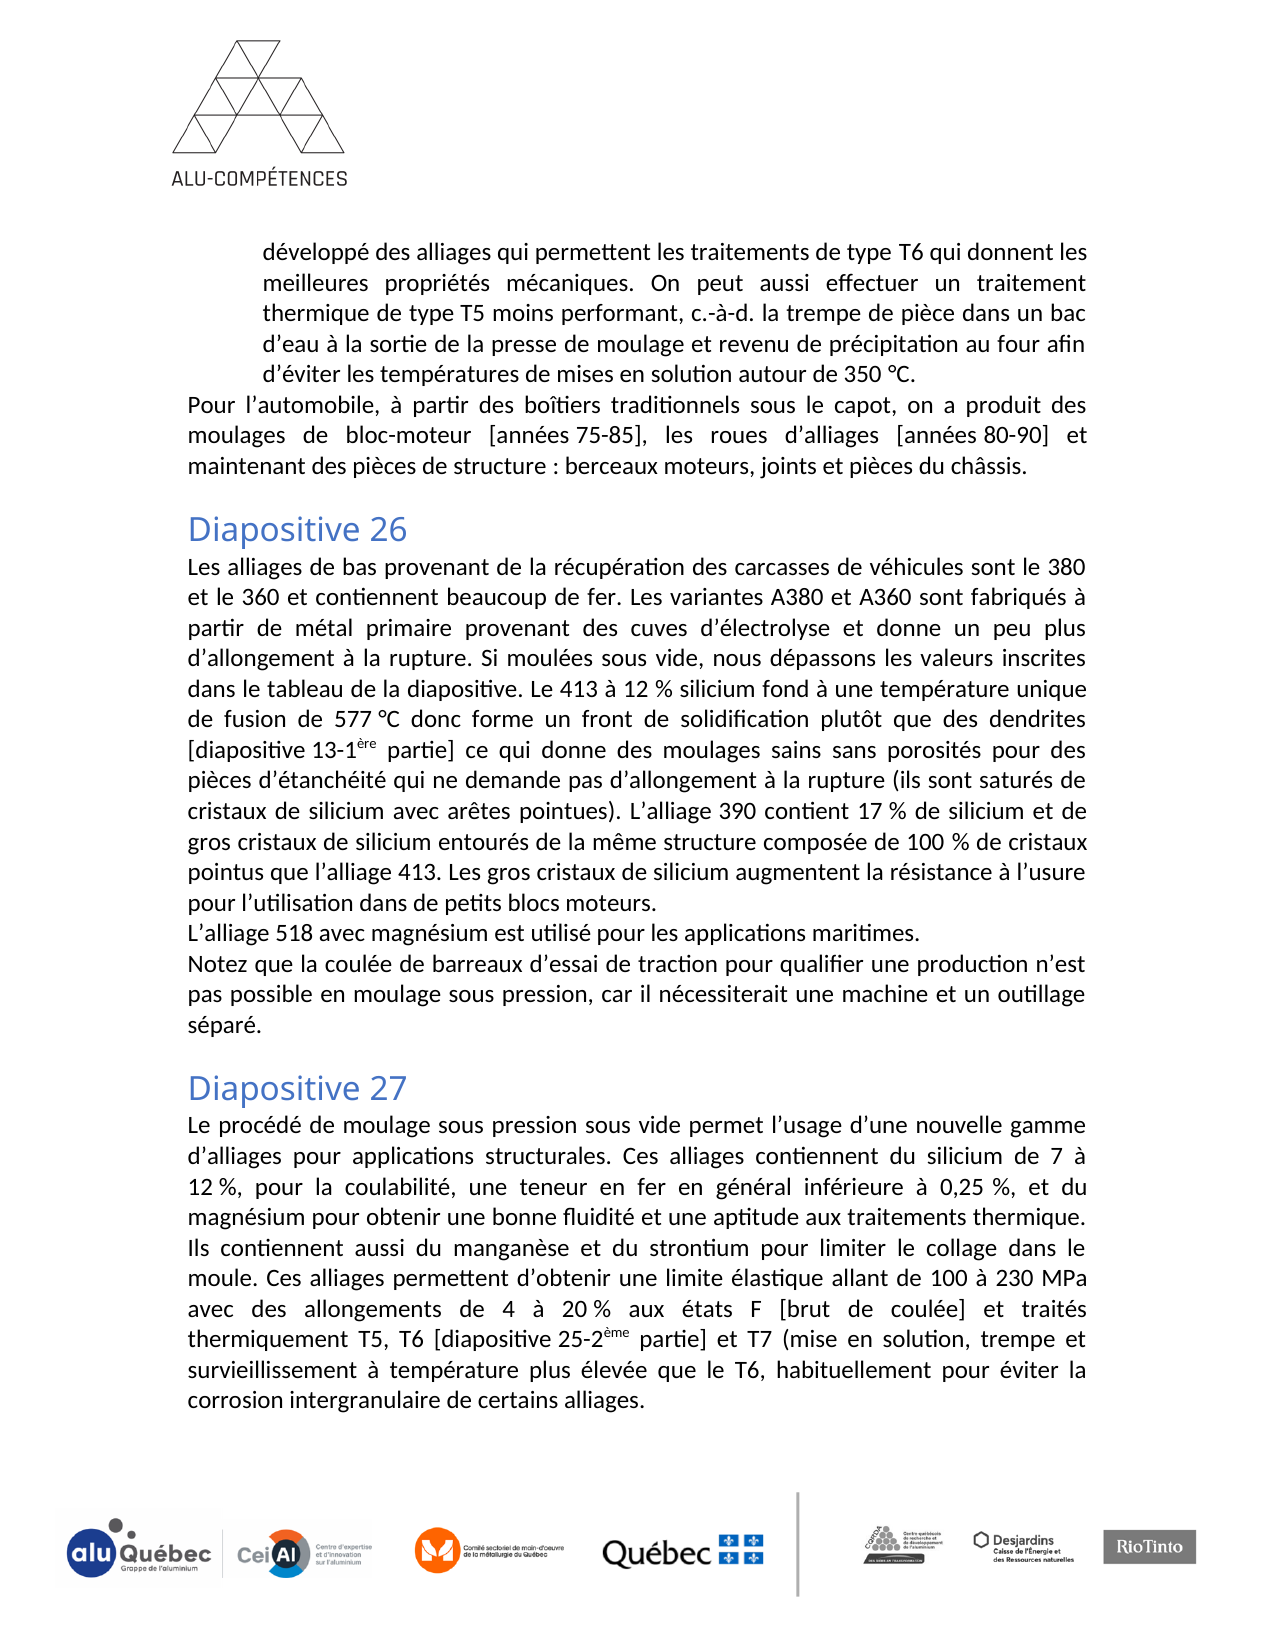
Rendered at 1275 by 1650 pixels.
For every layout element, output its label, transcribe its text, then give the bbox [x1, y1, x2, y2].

text Pour l’automobile, à partir des boîtiers traditionnels sous le capot, on a produit des moulages de bloc-moteur [années 75-85], les roues d’alliages [années 80-90] et maintenant des pièces de structure : berceaux moteurs, joints et pièces du châssis. [187, 389, 1087, 481]
text Notez que la coulée de barreaux d’essai de traction pour qualifier une production n’est pas possible en moulage sous pression, car il nécessiterait une machine et un outillage séparé. [187, 948, 1087, 1039]
text Le procédé de moulage sous pression sous vide permet l’usage d’une nouvelle gamme d’alliages pour applications structurales. Ces alliages contiennent du silicium de 7 à 12 %, pour la coulabilité, une teneur en fer en général inférieure à 0,25 %, et du magnésium pour obtenir une bonne fluidité et une aptitude aux traitements thermique. Ils contiennent aussi du manganèse et du strontium pour limiter le collage dans le moule. Ces alliages permettent d’obtenir une limite élastique allant de 100 à 230 MPa avec des allongements de 4 à 20 % aux états F [brut de coulée] et traités thermiquement T5, T6 [diapositive 25-2ème partie] et T7 (mise en solution, trempe et survieillissement à température plus élevée que le T6, habituellement pour éviter la corrosion intergranulaire de certains alliages. [187, 1110, 1087, 1415]
text Les alliages de bas provenant de la récupération des carcasses de véhicules sont le 380 et le 360 et contiennent beaucoup de fer. Les variantes A380 et A360 sont fabriqués à partir de métal primaire provenant des cuves d’électrolyse et donne un peu plus d’allongement à la rupture. Si moulées sous vide, nous dépassons les valeurs inscrites dans le tableau de la diapositive. Le 413 à 12 % silicium fond à une température unique de fusion de 577 °C donc forme un front de solidification plutôt que des dendrites [diapositive 13-1ère partie] ce qui donne des moulages sains sans porosités pour des pièces d’étanchéité qui ne demande pas d’allongement à la rupture (ils sont saturés de cristaux de silicium avec arêtes pointues). L’alliage 390 contient 17 % de silicium et de gros cristaux de silicium entourés de la même structure composée de 100 % de cristaux pointus que l’alliage 413. Les gros cristaux de silicium augmentent la résistance à l’usure pour l’utilisation dans de petits blocs moteurs. [187, 551, 1087, 917]
subtitle Diapositive 26 [187, 506, 1087, 551]
picture [21, 1448, 1254, 1636]
subtitle Diapositive 27 [187, 1064, 1087, 1110]
text L’alliage 518 avec magnésium est utilisé pour les applications maritimes. [187, 917, 1087, 948]
